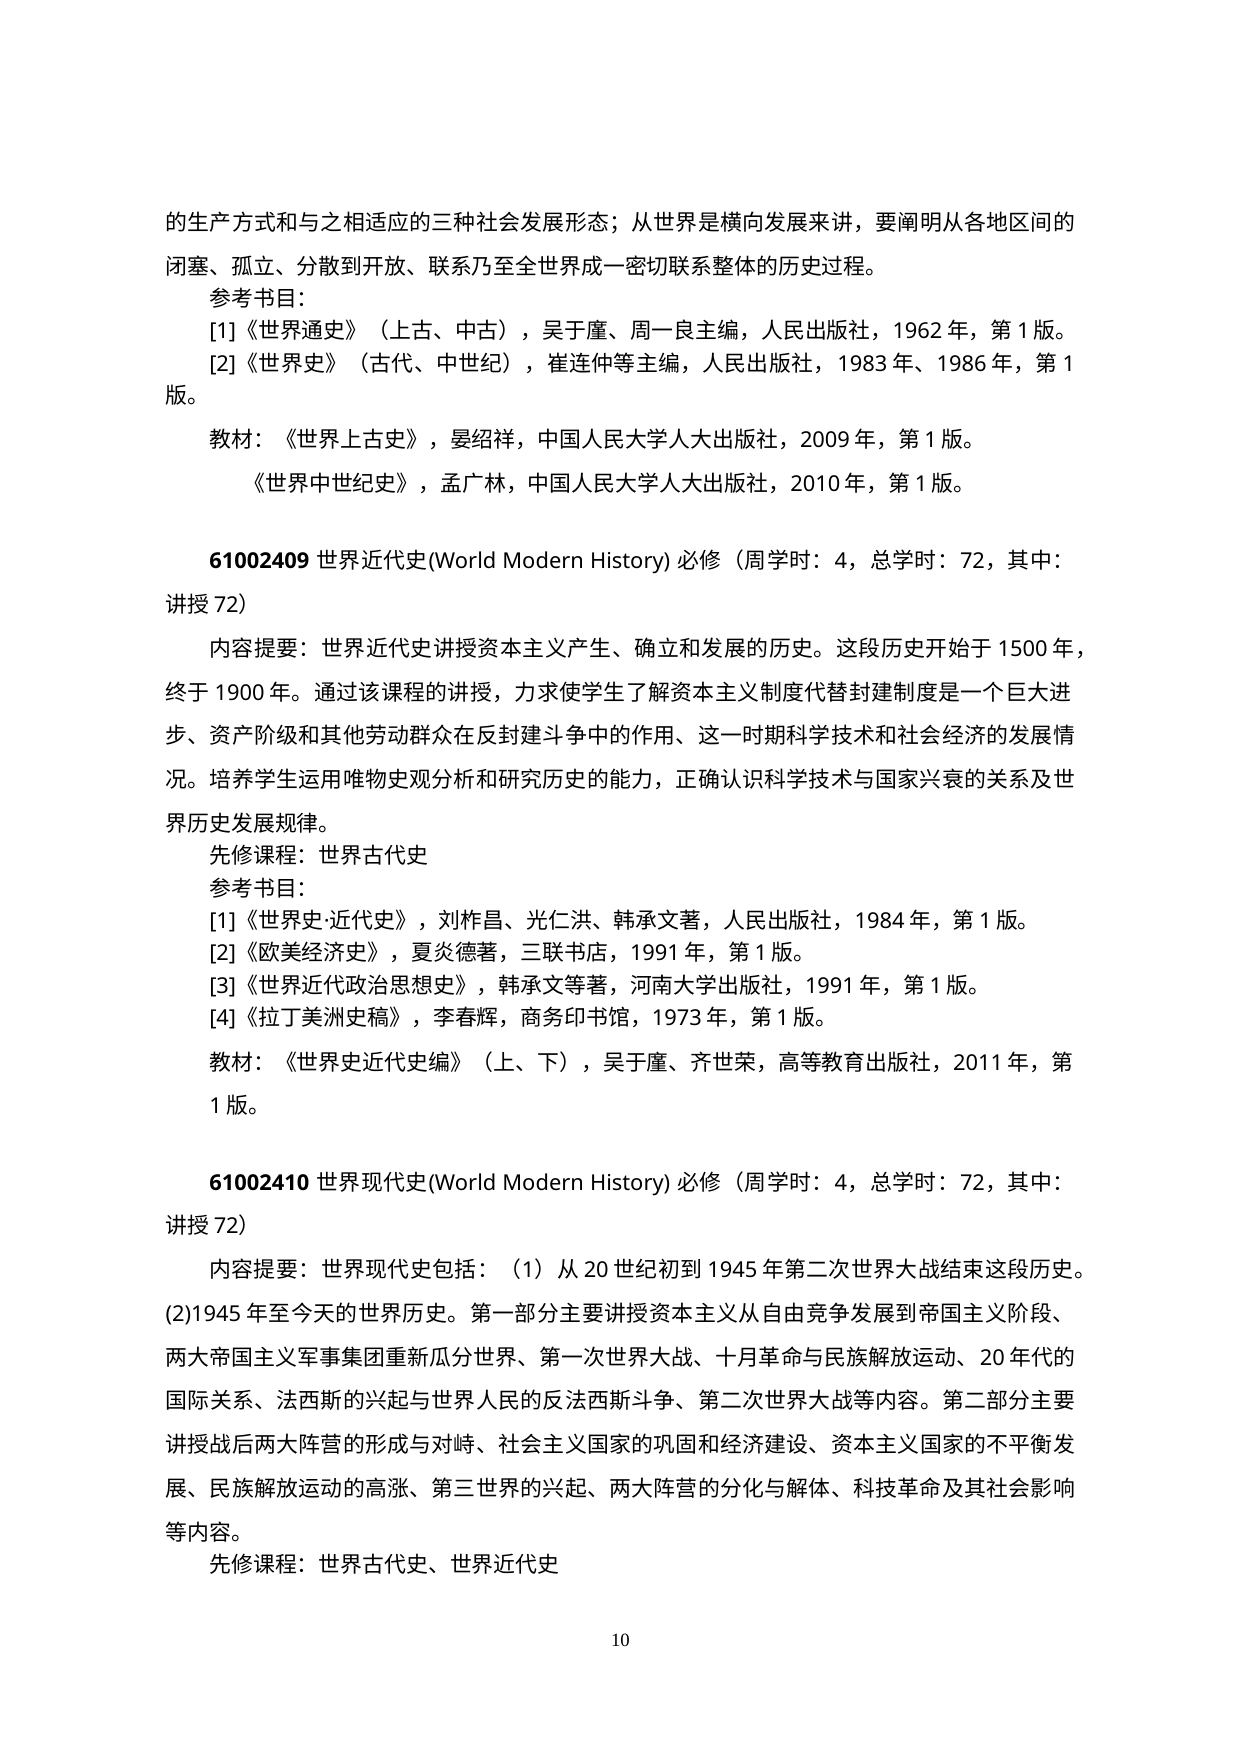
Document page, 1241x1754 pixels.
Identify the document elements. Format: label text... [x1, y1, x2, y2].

text [4]《拉丁美洲史稿》，李春辉，商务印书馆，1973年，第1版。 [165, 1000, 1075, 1033]
text 教材：《世界史近代史编》（上、下），吴于廑、齐世荣，高等教育出版社，2011年，第1版。 [209, 1033, 1075, 1120]
text 教材：《世界上古史》，晏绍祥，中国人民大学人大出版社，2009年，第1版。 [209, 411, 1075, 454]
text [3]《世界近代政治思想史》，韩承文等著，河南大学出版社，1991年，第1版。 [165, 968, 1075, 1000]
text 先修课程：世界古代史、世界近代史 [165, 1546, 1075, 1579]
text 参考书目： [165, 281, 1075, 313]
text 61002409 世界近代史(World Modern History) 必修（周学时：4，总学时：72，其中：讲授72） [165, 531, 1075, 619]
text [165, 193, 1075, 281]
text [1]《世界通史》（上古、中古），吴于廑、周一良主编，人民出版社，1962年，第1版。 [165, 313, 1075, 346]
text [1]《世界史·近代史》，刘柞昌、光仁洪、韩承文著，人民出版社，1984年，第1版。 [165, 903, 1075, 935]
text 内容提要：世界近代史讲授资本主义产生、确立和发展的历史。这段历史开始于1500年，终于1900年。通过该课程的讲授，力求使学生了解资本主义制度代替封建制度是一个巨大进步、资产阶级和其他劳动群众在反封建斗争中的作用、这一时期科学技术和社会经济的发展情况。培养学生运用唯物史观分析和研究历史的能力，正确认识科学技术与国家兴衰的关系及世界历史发展规律。 [165, 619, 1075, 838]
text 内容提要：世界现代史包括：（1）从20世纪初到1945年第二次世界大战结束这段历史。(2)1945年至今天的世界历史。第一部分主要讲授资本主义从自由竞争发展到帝国主义阶段、两大帝国主义军事集团重新瓜分世界、第一次世界大战、十月革命与民族解放运动、20年代的国际关系、法西斯的兴起与世界人民的反法西斯斗争、第二次世界大战等内容。第二部分主要讲授战后两大阵营的形成与对峙、社会主义国家的巩固和经济建设、资本主义国家的不平衡发展、民族解放运动的高涨、第三世界的兴起、两大阵营的分化与解体、科技革命及其社会影响等内容。 [165, 1240, 1075, 1546]
text 参考书目： [165, 870, 1075, 903]
text 61002410 世界现代史(World Modern History) 必修（周学时：4，总学时：72，其中：讲授72） [165, 1153, 1075, 1240]
text [2]《世界史》（古代、中世纪），崔连仲等主编，人民出版社，1983年、1986年，第1版。 [165, 346, 1075, 411]
text 先修课程：世界古代史 [165, 838, 1075, 870]
text 《世界中世纪史》，孟广林，中国人民大学人大出版社，2010年，第1版。 [209, 454, 1075, 498]
text [2]《欧美经济史》，夏炎德著，三联书店，1991年，第1版。 [165, 935, 1075, 968]
